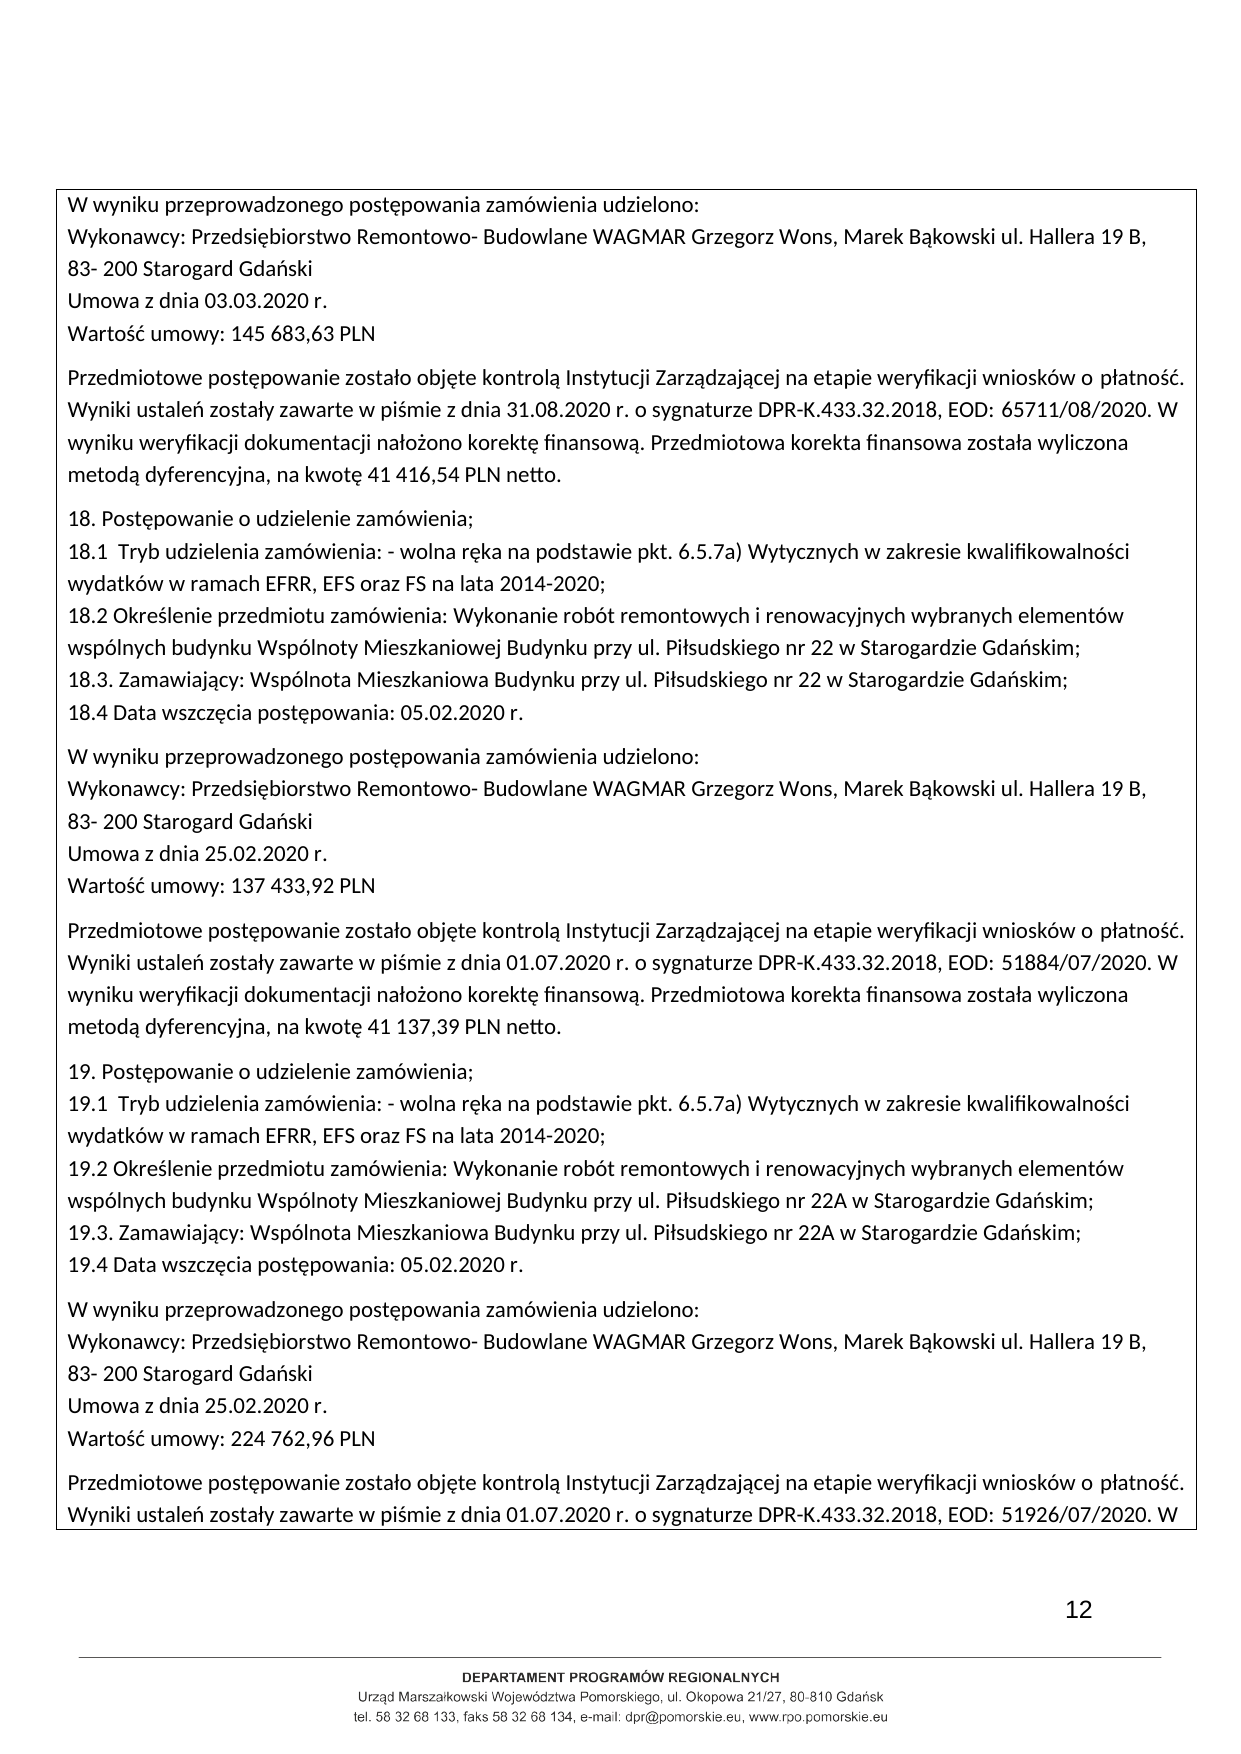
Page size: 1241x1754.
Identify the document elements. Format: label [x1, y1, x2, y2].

table_cell [57, 190, 1196, 1528]
picture [78, 1657, 1162, 1724]
